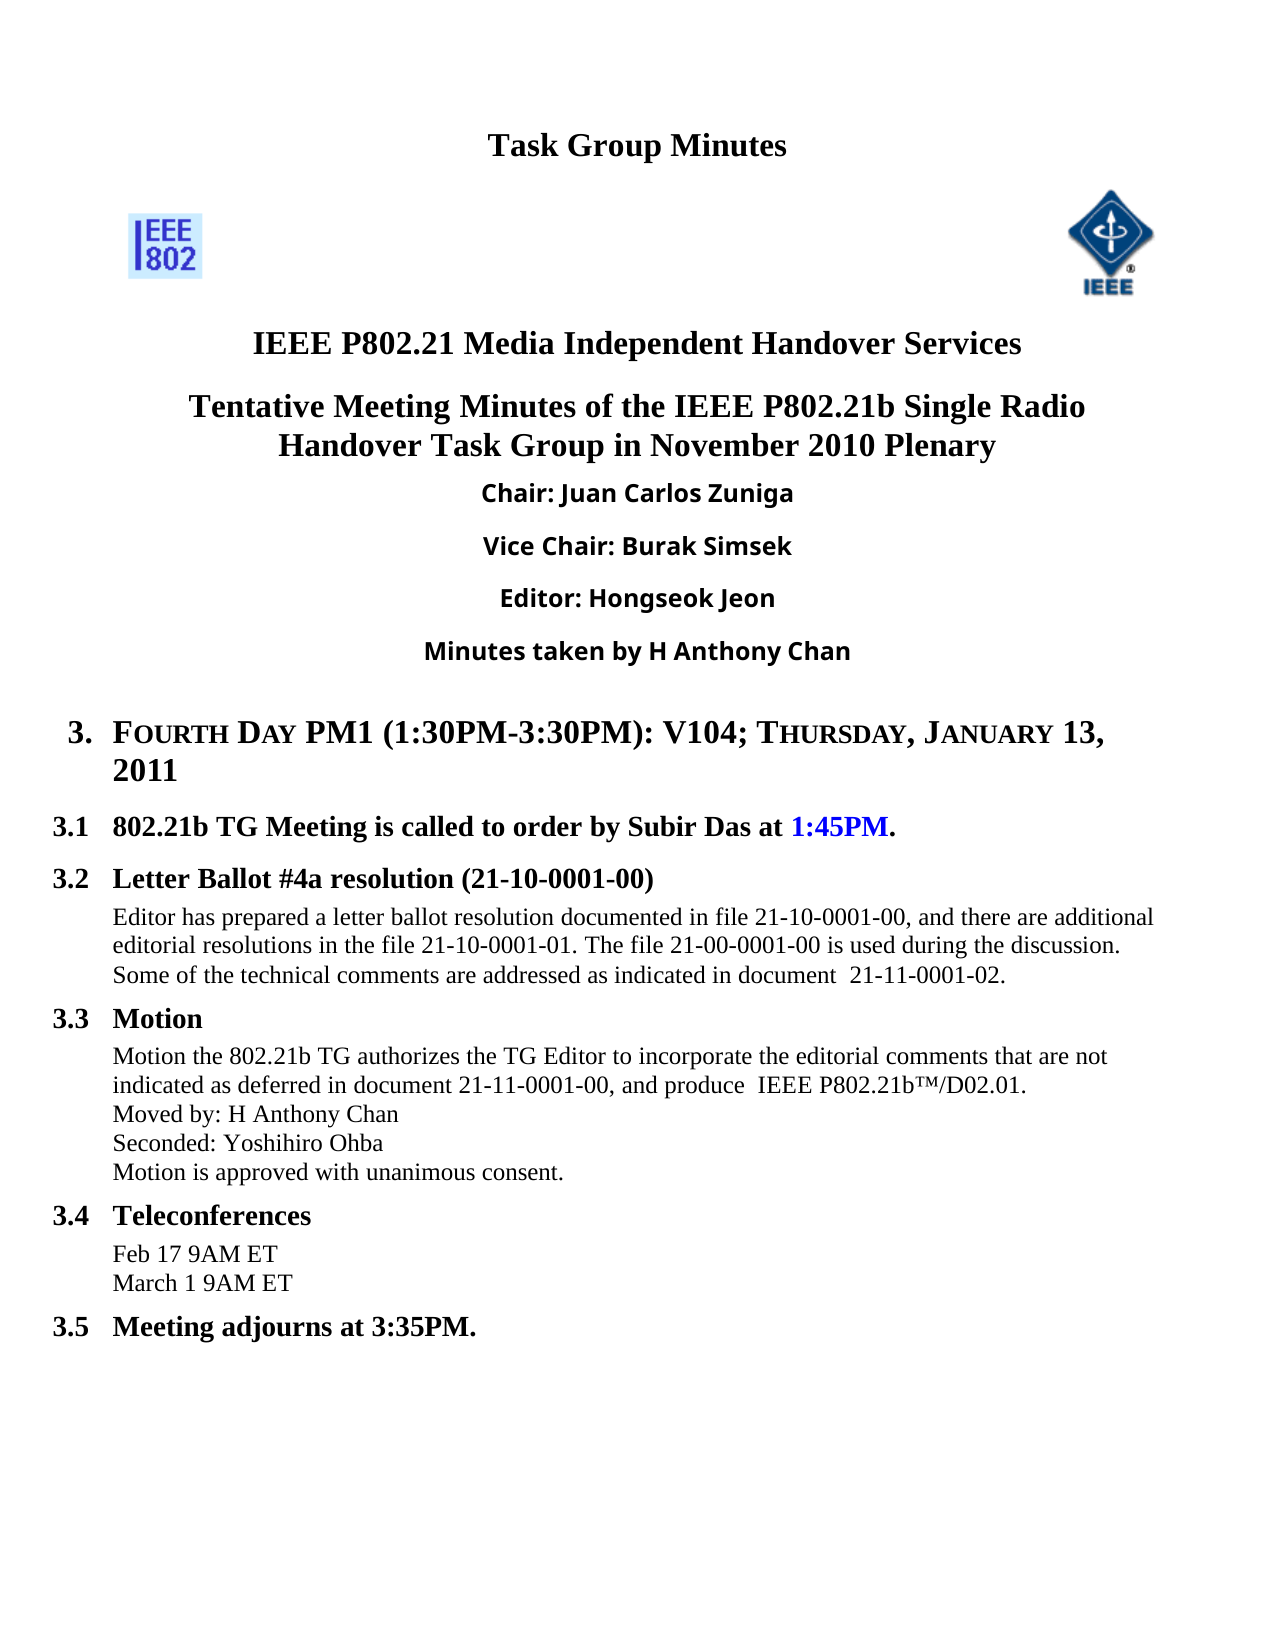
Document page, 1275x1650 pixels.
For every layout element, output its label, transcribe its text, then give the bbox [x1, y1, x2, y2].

subtitle 802.21b TG Meeting is called to order by Subir Das at 1:45PM. [52, 809, 1162, 843]
subtitle Motion [52, 1001, 1162, 1034]
title Chair: Juan Carlos Zuniga [112, 476, 1162, 510]
title Vice Chair: Burak Simsek [112, 528, 1162, 562]
picture [1064, 188, 1158, 298]
subtitle Teleconferences [52, 1199, 1162, 1232]
text Seconded: Yoshihiro Ohba [112, 1128, 1162, 1157]
title Editor: Hongseok Jeon [112, 581, 1162, 615]
picture [117, 199, 211, 298]
text Moved by: H Anthony Chan [112, 1099, 1162, 1128]
text Some of the technical comments are addressed as indicated in document 21-11-0001-02. [112, 959, 1162, 988]
subtitle Letter Ballot #4a resolution (21-10-0001-00) [52, 862, 1162, 895]
title Task Group Minutes [112, 125, 1162, 163]
title Tentative Meeting Minutes of the IEEE P802.21b Single Radio Handover Task Group in November 2010 Plenary [112, 386, 1162, 463]
text Feb 17 9AM ET [112, 1238, 1162, 1267]
text Motion is approved with unanimous consent. [112, 1157, 1162, 1186]
text Motion the 802.21b TG authorizes the TG Editor to incorporate the editorial comments that are not indicated as deferred in document 21-11-0001-00, and produce IEEE P802.21b™/D02.01. [112, 1041, 1162, 1099]
text Editor has prepared a letter ballot resolution documented in file 21-10-0001-00, and there are additional editorial resolutions in the file 21-10-0001-01. The file 21-00-0001-00 is used during the discussion. [112, 901, 1162, 959]
subtitle Fourth Day PM1 (1:30PM-3:30PM): V104; Thursday, January 13, 2011 [67, 712, 1162, 788]
subtitle Meeting adjourns at 3:35PM. [52, 1309, 1162, 1343]
title IEEE P802.21 Media Independent Handover Services [112, 323, 1162, 361]
title Minutes taken by H Anthony Chan [112, 634, 1162, 668]
text March 1 9AM ET [112, 1267, 1162, 1297]
